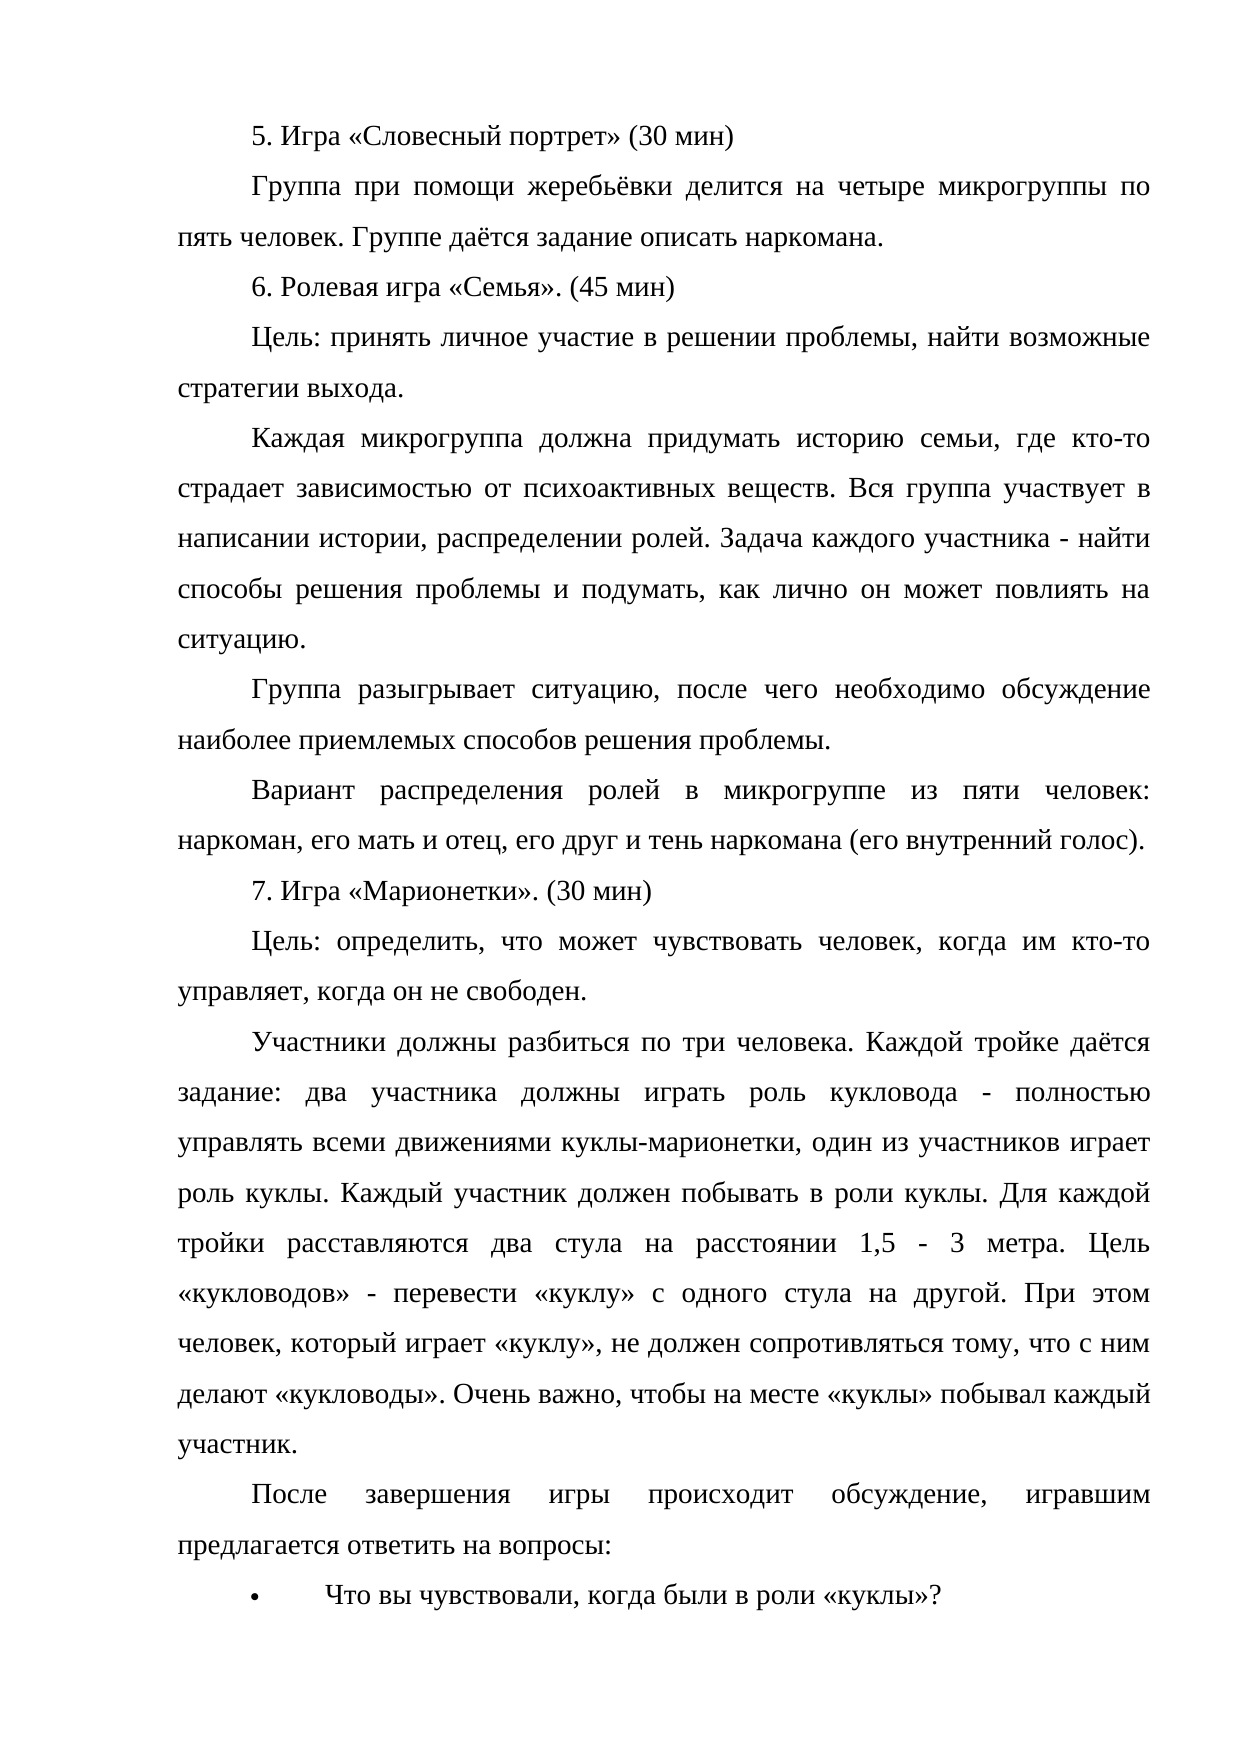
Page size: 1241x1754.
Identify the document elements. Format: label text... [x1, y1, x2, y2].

text Группа разыгрывает ситуацию, после чего необходимо обсуждение наиболее приемлемых способов решения проблемы. [177, 672, 1152, 755]
text Каждая микрогруппа должна придумать историю семьи, где кто-то страдает зависимостью от психоактивных веществ. Вся группа участвует в написании истории, распределении ролей. Задача каждого участника - найти способы решения проблемы и подумать, как лично он может повлиять на ситуацию. [177, 420, 1152, 655]
text Участники должны разбиться по три человека. Каждой тройке даётся задание: два участника должны играть роль кукловода - полностью управлять всеми движениями куклы-марионетки, один из участников играет роль куклы. Каждый участник должен побывать в роли куклы. Для каждой тройки расставляются два стула на расстоянии 1,5 - . Цель «кукловодов» - перевести «куклу» с одного стула на другой. При этом человек, который играет «куклу», не должен сопротивляться тому, что с ним делают «кукловоды». Очень важно, чтобы на месте «куклы» побывал каждый участник. [177, 1024, 1152, 1460]
text Группа при помощи жеребьёвки делится на четыре микрогруппы по пять человек. Группе даётся задание описать наркомана. [177, 168, 1152, 252]
subtitle 5. Игра «Словесный портрет» (30 мин) [177, 118, 1152, 152]
text Цель: определить, что может чувствовать человек, когда им кто-то управляет, когда он не свободен. [177, 923, 1152, 1007]
subtitle 6. Ролевая игра «Семья». (45 мин) [177, 269, 1152, 303]
text Цель: принять личное участие в решении проблемы, найти возможные стратегии выхода. [177, 319, 1152, 403]
text Вариант распределения ролей в микрогруппе из пяти человек: наркоман, его мать и отец, его друг и тень наркомана (его внутренний голос). [177, 772, 1152, 856]
subtitle 7. Игра «Марионетки». (30 мин) [177, 873, 1152, 906]
text После завершения игры происходит обсуждение, игравшим предлагается ответить на вопросы: [177, 1477, 1152, 1560]
list Что вы чувствовали, когда были в роли «куклы»? [177, 1577, 1152, 1611]
